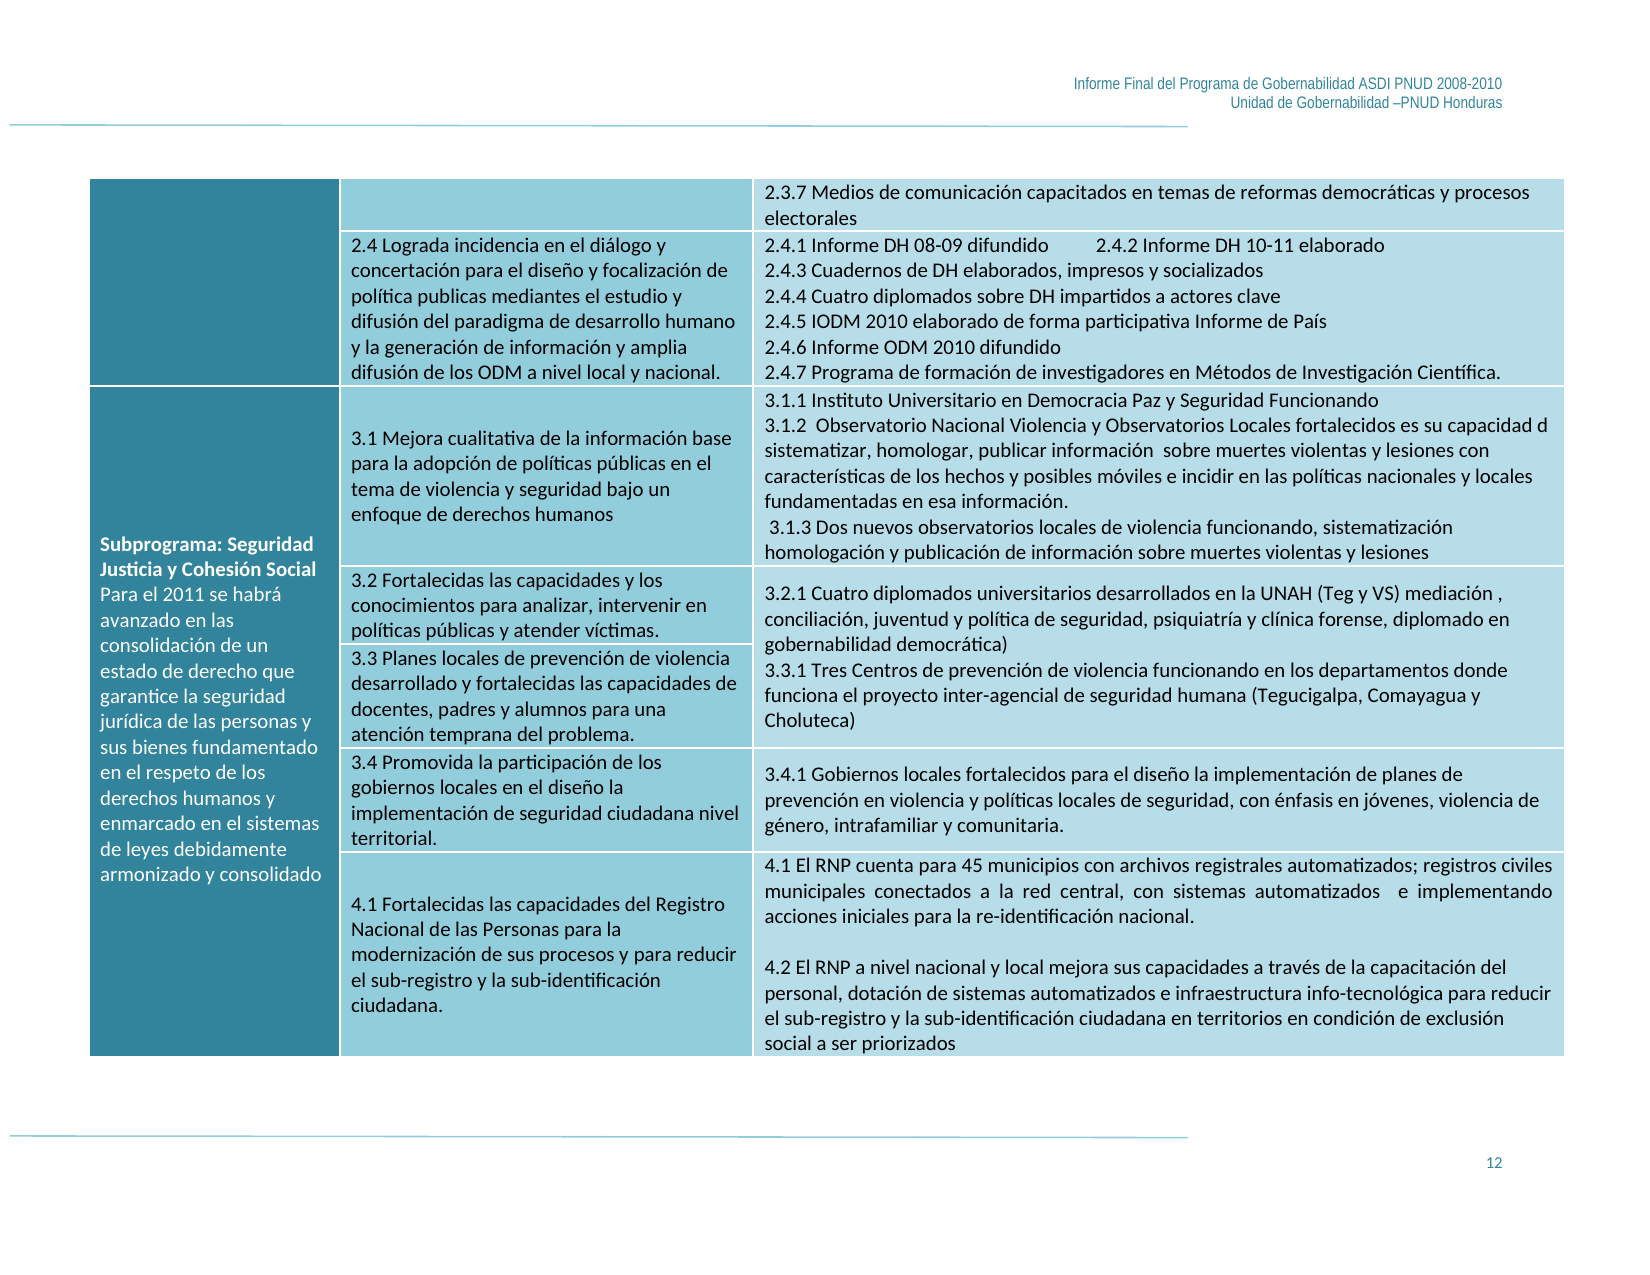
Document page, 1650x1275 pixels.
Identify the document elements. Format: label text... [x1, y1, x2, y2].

table_cell 3.2 Fortalecidas las capacidades y los conocimientos para analizar, intervenir en políticas públicas y atender víctimas. [341, 567, 752, 643]
table_cell Subprograma: Seguridad Justicia y Cohesión Social Para el 2011 se habrá avanzado en las consolidación de un estado de derecho que garantice la seguridad jurídica de las personas y sus bienes fundamentado en el respeto de los derechos humanos y enmarcado en el sistemas de leyes debidamente armonizado y consolidado [90, 387, 339, 1056]
table_cell 4.1 Fortalecidas las capacidades del Registro Nacional de las Personas para la modernización de sus procesos y para reducir el sub-registro y la sub-identificación ciudadana. [341, 853, 752, 1056]
table_cell 2.3.7 Medios de comunicación capacitados en temas de reformas democráticas y procesos electorales [754, 179, 1564, 230]
table_cell 3.4 Promovida la participación de los gobiernos locales en el diseño la implementación de seguridad ciudadana nivel territorial. [341, 749, 752, 851]
table_cell 3.1 Mejora cualitativa de la información base para la adopción de políticas públicas en el tema de violencia y seguridad bajo un enfoque de derechos humanos [341, 387, 752, 565]
table_cell 2.4.1 Informe DH 08-09 difundido 2.4.2 Informe DH 10-11 elaborado 2.4.3 Cuadernos de DH elaborados, impresos y socializados 2.4.4 Cuatro diplomados sobre DH impartidos a actores clave 2.4.5 IODM 2010 elaborado de forma participativa Informe de País 2.4.6 Informe ODM 2010 difundido 2.4.7 Programa de formación de investigadores en Métodos de Investigación Científica. [754, 232, 1564, 385]
table_cell 3.3 Planes locales de prevención de violencia desarrollado y fortalecidas las capacidades de docentes, padres y alumnos para una atención temprana del problema. [341, 645, 752, 747]
table_cell 2.4 Lograda incidencia en el diálogo y concertación para el diseño y focalización de política publicas mediantes el estudio y difusión del paradigma de desarrollo humano y la generación de información y amplia difusión de los ODM a nivel local y nacional. [341, 232, 752, 385]
table_cell 3.1.1 Instituto Universitario en Democracia Paz y Seguridad Funcionando 3.1.2 Observatorio Nacional Violencia y Observatorios Locales fortalecidos es su capacidad d sistematizar, homologar, publicar información sobre muertes violentas y lesiones con características de los hechos y posibles móviles e incidir en las políticas nacionales y locales fundamentadas en esa información. 3.1.3 Dos nuevos observatorios locales de violencia funcionando, sistematización homologación y publicación de información sobre muertes violentas y lesiones [754, 387, 1564, 565]
table_cell 4.1 El RNP cuenta para 45 municipios con archivos registrales automatizados; registros civiles municipales conectados a la red central, con sistemas automatizados e implementando acciones iniciales para la re-identificación nacional. 4.2 El RNP a nivel nacional y local mejora sus capacidades a través de la capacitación del personal, dotación de sistemas automatizados e infraestructura info-tecnológica para reducir el sub-registro y la sub-identificación ciudadana en territorios en condición de exclusión social a ser priorizados [754, 853, 1564, 1056]
table_cell 3.2.1 Cuatro diplomados universitarios desarrollados en la UNAH (Teg y VS) mediación , conciliación, juventud y política de seguridad, psiquiatría y clínica forense, diplomado en gobernabilidad democrática) 3.3.1 Tres Centros de prevención de violencia funcionando en los departamentos donde funciona el proyecto inter-agencial de seguridad humana (Tegucigalpa, Comayagua y Choluteca) [754, 567, 1564, 747]
table_cell 3.4.1 Gobiernos locales fortalecidos para el diseño la implementación de planes de prevención en violencia y políticas locales de seguridad, con énfasis en jóvenes, violencia de género, intrafamiliar y comunitaria. [754, 749, 1564, 851]
